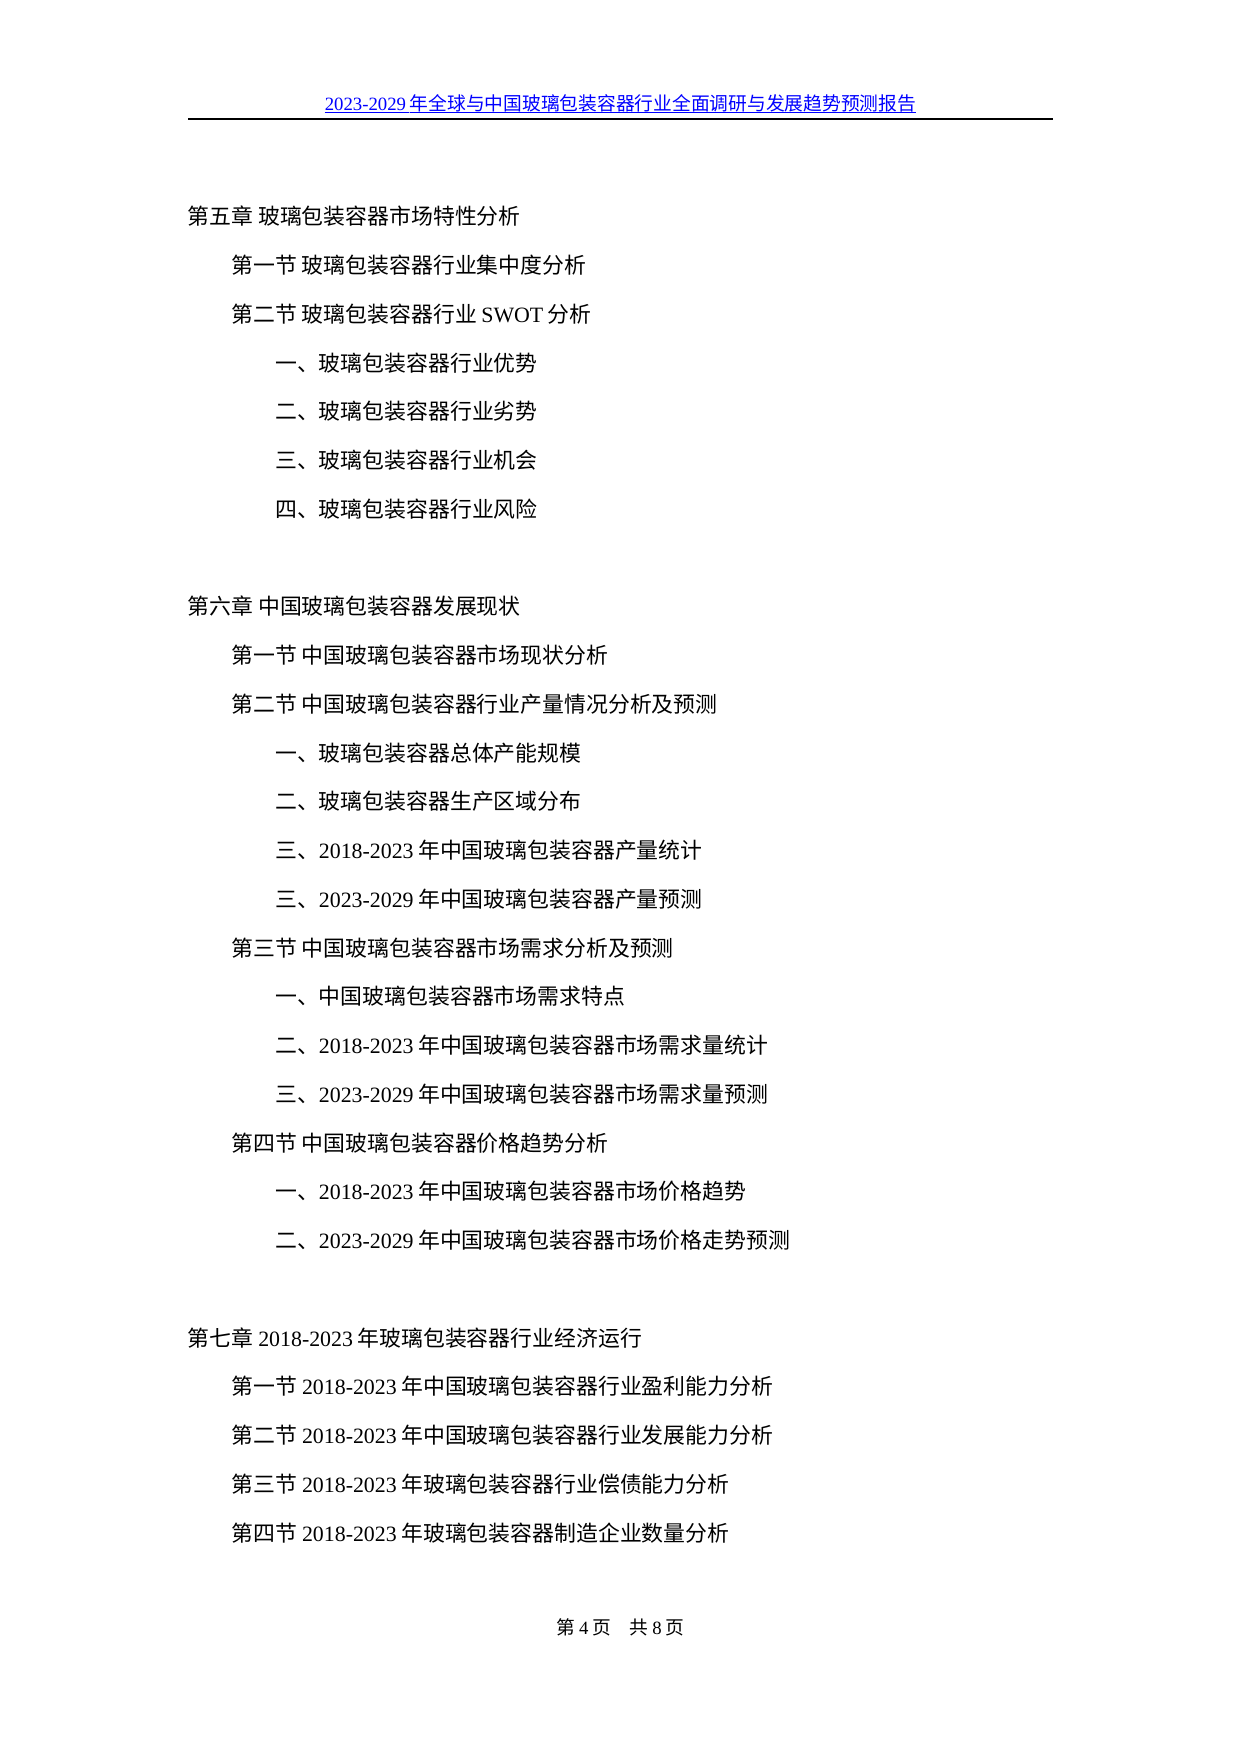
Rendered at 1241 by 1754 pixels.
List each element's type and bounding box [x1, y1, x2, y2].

text [187, 150, 1053, 1548]
